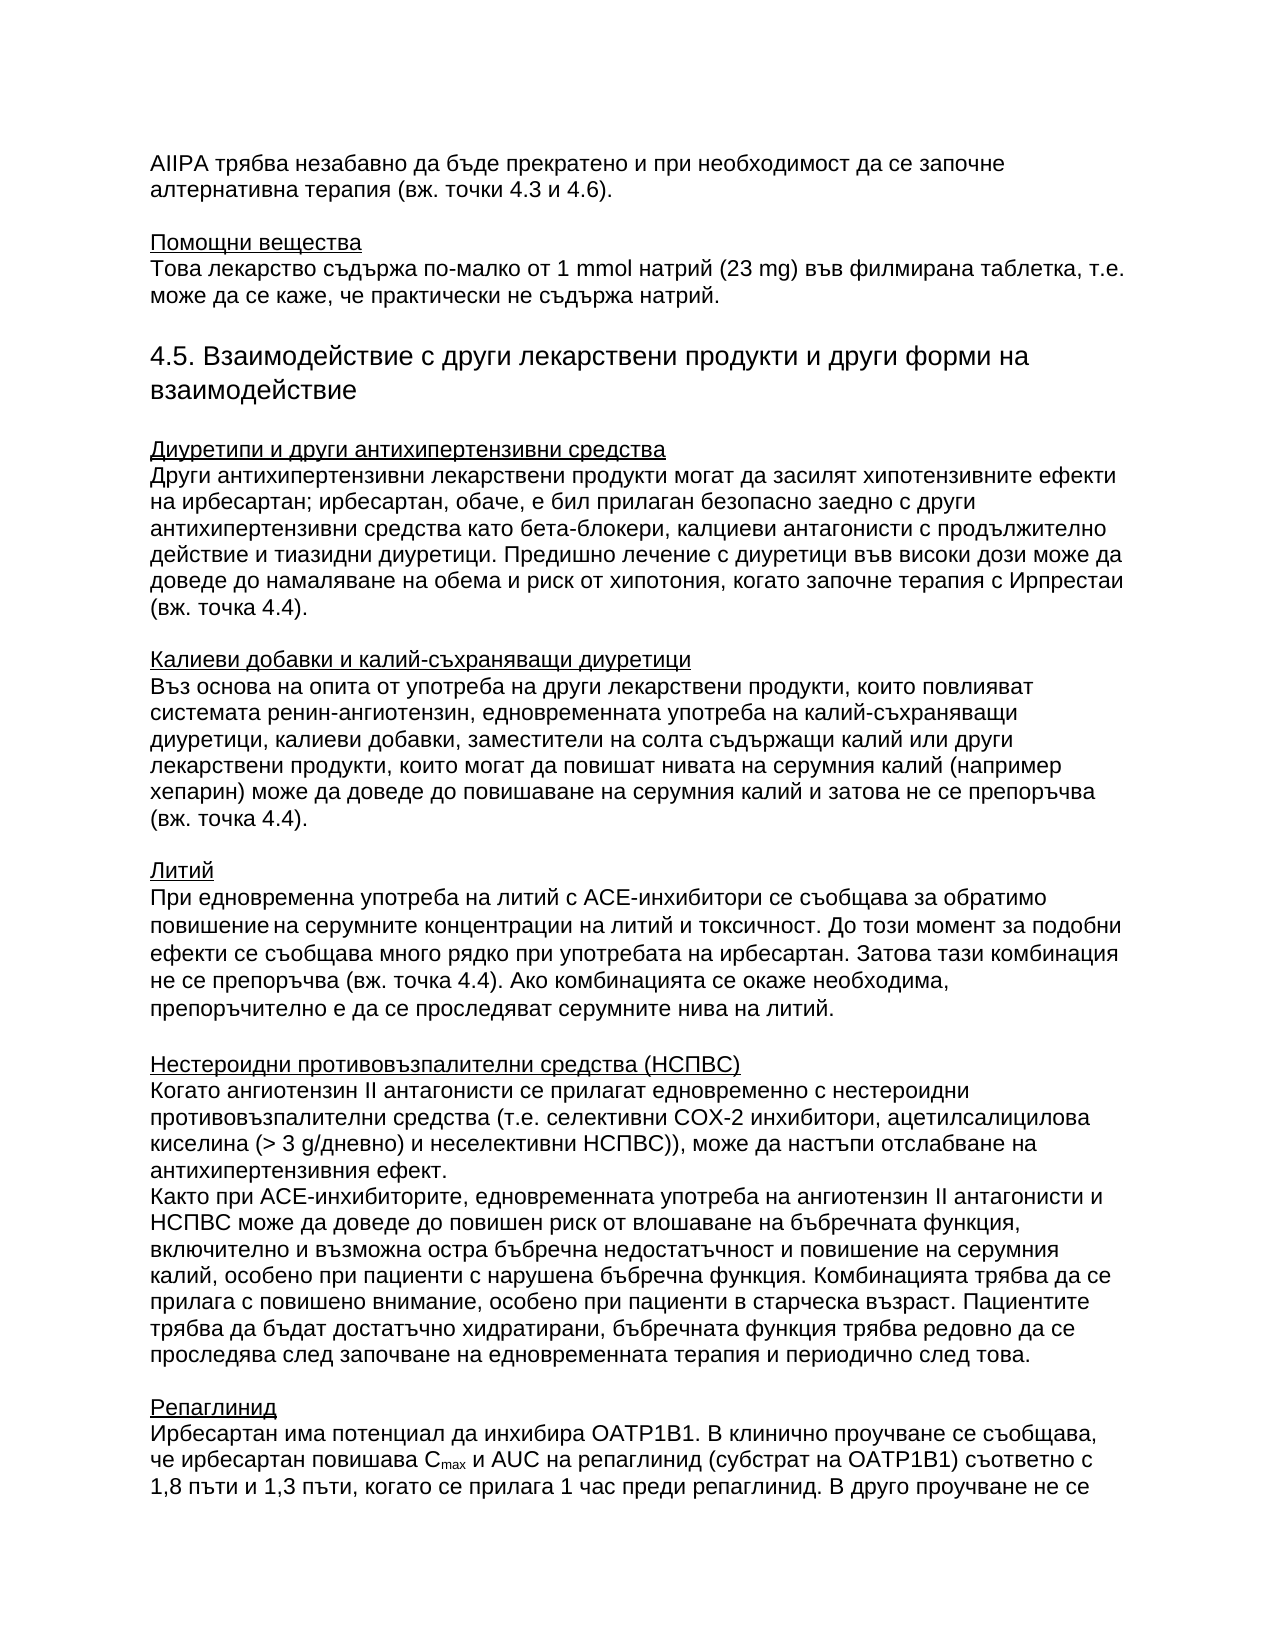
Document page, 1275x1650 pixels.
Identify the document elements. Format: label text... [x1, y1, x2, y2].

text Както при АСЕ-инхибиторите, едновременната употреба на ангиотензин II антагонисти и НСПВС може да доведе до повишен риск от влошаване на бъбречната функция, включително и възможна остра бъбречна недостатъчност и повишение на серумния калий, особено при пациенти с нарушена бъбречна функция. Комбинацията трябва да се прилага с повишено внимание, особено при пациенти в старческа възраст. Пациентите трябва да бъдат достатъчно хидратирани, бъбречната функция трябва редовно да се проследява след започване на едновременната терапия и периодично след това. [150, 1183, 1125, 1367]
text Това лекарство съдържа по-малко от 1 mmol натрий (23 mg) във филмирана таблетка, т.е. може да се каже, че практически не съдържа натрий. [150, 255, 1125, 308]
text Когато ангиотензин II антагонисти се прилагат едновременно с нестероидни противовъзпалителни средства (т.е. селективни СОХ-2 инхибитори, ацетилсалицилова киселина (> 3 g/дневно) и неселективни НСПВС)), може да настъпи отслабване на антихипертензивния ефект. [150, 1077, 1125, 1183]
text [150, 1420, 1125, 1499]
text Диуретипи и други антихипертензивни средства [150, 436, 1125, 462]
text Литий [150, 857, 1125, 884]
text Калиеви добавки и калий-съхраняващи диуретици [150, 646, 1125, 673]
text Репаглинид [150, 1394, 1125, 1420]
subtitle 4.5. Взаимодействие с други лекарствени продукти и други форми на взаимодействие [150, 340, 1125, 405]
text Други антихипертензивни лекарствени продукти могат да засилят хипотензивните ефекти на ирбесартан; ирбесартан, обаче, е бил прилаган безопасно заедно с други антихипертензивни средства като бета-блокери, калциеви антагонисти с продължително действие и тиазидни диуретици. Предишно лечение с диуретици във високи дози може да доведе до намаляване на обема и риск от хипотония, когато започне терапия с Ирпрестаи (вж. точка 4.4). [150, 462, 1125, 620]
text При едновременна употреба на литий с АСЕ-инхибитори се съобщава за обратимо повишение на серумните концентрации на литий и токсичност. До този момент за подобни ефекти се съобщава много рядко при употребата на ирбесартан. Затова тази комбинация не се препоръчва (вж. точка 4.4). Ако комбинацията се окаже необходима, препоръчително е да се проследяват серумните нива на литий. [150, 884, 1125, 1022]
text Нестероидни противовъзпалителни средства (НСПВС) [150, 1051, 1125, 1077]
text Помощни вещества [150, 229, 1125, 255]
text Въз основа на опита от употреба на други лекарствени продукти, които повлияват системата ренин-ангиотензин, едновременната употреба на калий-съхраняващи диуретици, калиеви добавки, заместители на солта съдържащи калий или други лекарствени продукти, които могат да повишат нивата на серумния калий (например хепарин) може да доведе до повишаване на серумния калий и затова не се препоръчва (вж. точка 4.4). [150, 673, 1125, 831]
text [150, 150, 1125, 203]
